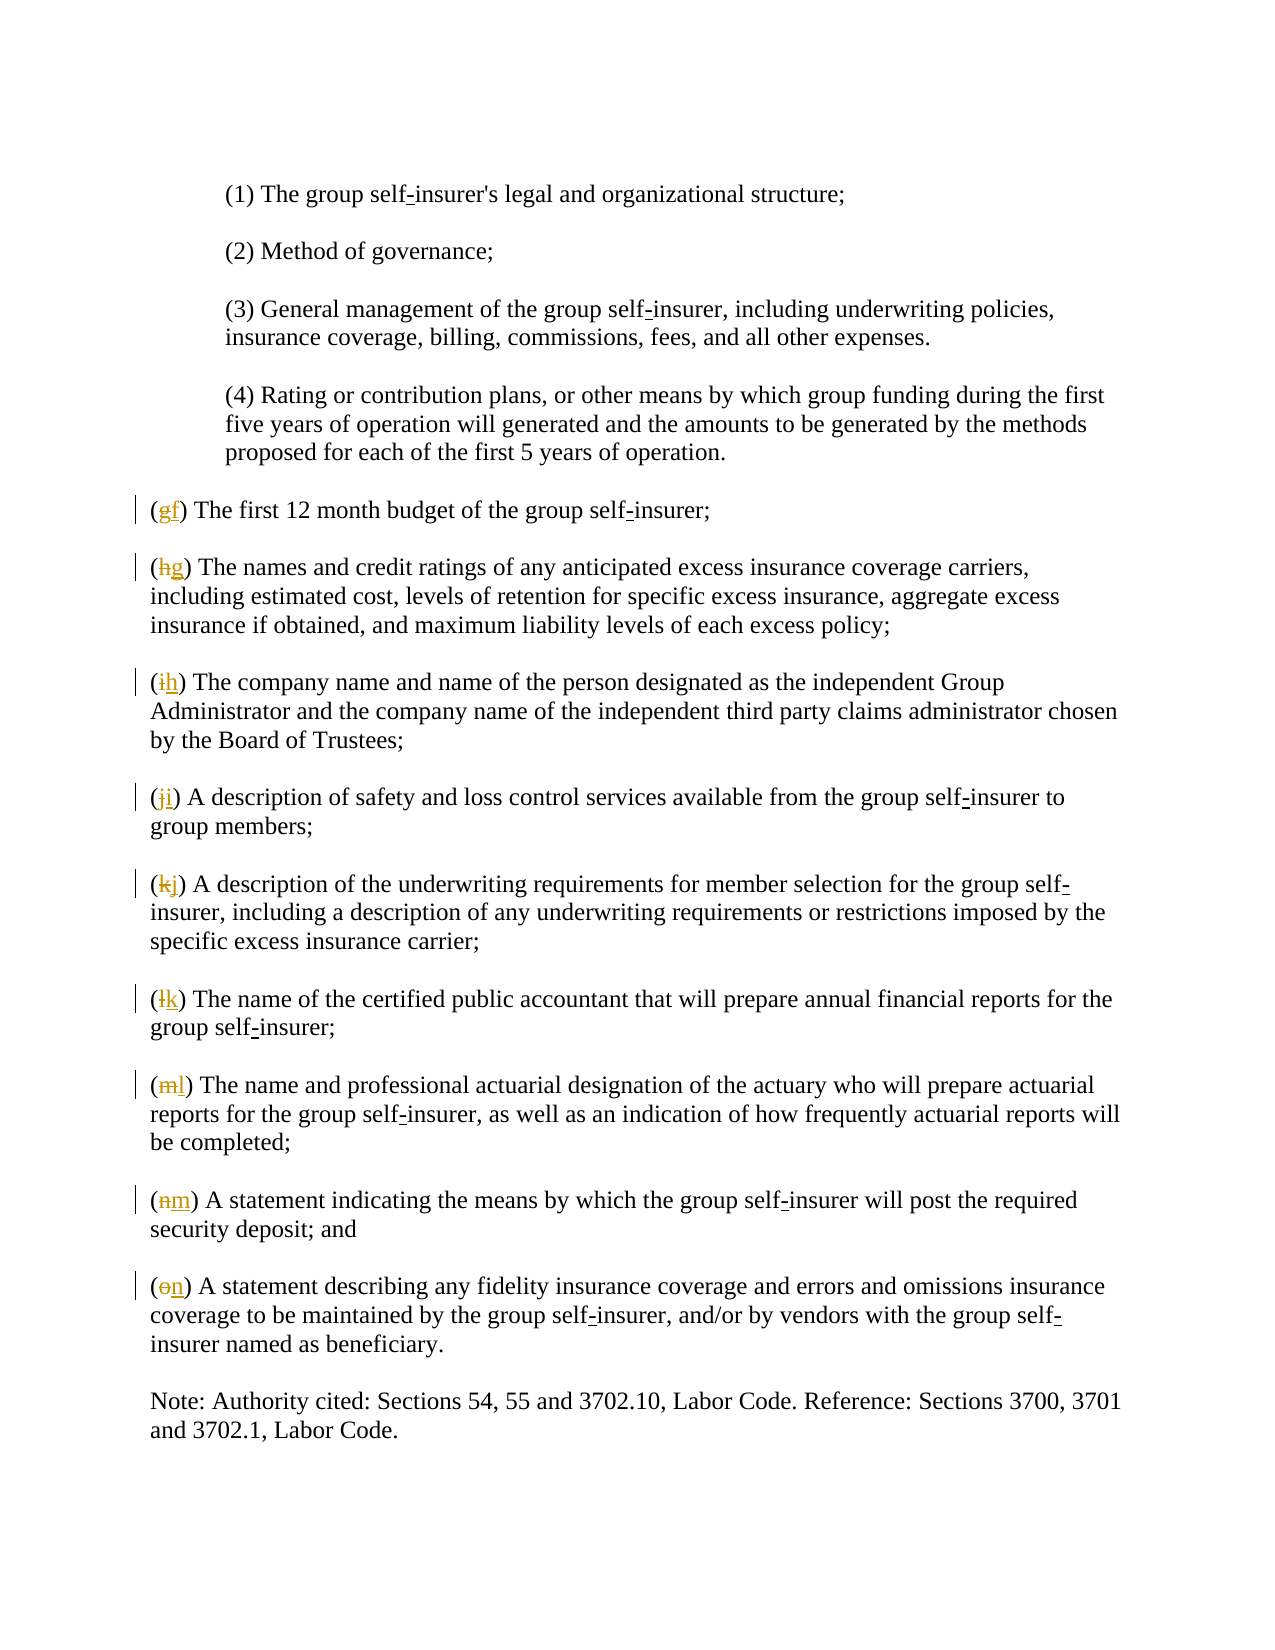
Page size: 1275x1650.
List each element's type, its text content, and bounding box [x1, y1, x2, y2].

text () A description of safety and loss control services available from the group self-insurer to group members; [150, 782, 1125, 840]
text Note: Authority cited: Sections 54, 55 and 3702.10, Labor Code. Reference: Sections 3700, 3701 and 3702.1, Labor Code. [150, 1386, 1125, 1444]
text () The company name and name of the person designated as the independent Group Administrator and the company name of the independent third party claims administrator chosen by the Board of Trustees; [150, 667, 1125, 754]
text () A statement describing any fidelity insurance coverage and errors and omissions insurance coverage to be maintained by the group self-insurer, and/or by vendors with the group self-insurer named as beneficiary. [150, 1271, 1125, 1357]
text () The names and credit ratings of any anticipated excess insurance coverage carriers, including estimated cost, levels of retention for specific excess insurance, aggregate excess insurance if obtained, and maximum liability levels of each excess policy; [150, 552, 1125, 639]
text () The name and professional actuarial designation of the actuary who will prepare actuarial reports for the group self-insurer, as well as an indication of how frequently actuarial reports will be completed; [150, 1070, 1125, 1156]
text () A statement indicating the means by which the group self-insurer will post the required security deposit; and [150, 1185, 1125, 1242]
text () A description of the underwriting requirements for member selection for the group self-insurer, including a description of any underwriting requirements or restrictions imposed by the specific excess insurance carrier; [150, 869, 1125, 955]
text (2) Method of governance; [225, 236, 1125, 265]
text (4) Rating or contribution plans, or other means by which group funding during the first five years of operation will generated and the amounts to be generated by the methods proposed for each of the first 5 years of operation. [225, 380, 1125, 466]
text (1) The group self-insurer's legal and organizational structure; [225, 179, 1125, 207]
text (3) General management of the group self-insurer, including underwriting policies, insurance coverage, billing, commissions, fees, and all other expenses. [225, 294, 1125, 351]
text () The first 12 month budget of the group self-insurer; [150, 495, 1125, 524]
text () The name of the certified public accountant that will prepare annual financial reports for the group self-insurer; [150, 984, 1125, 1041]
